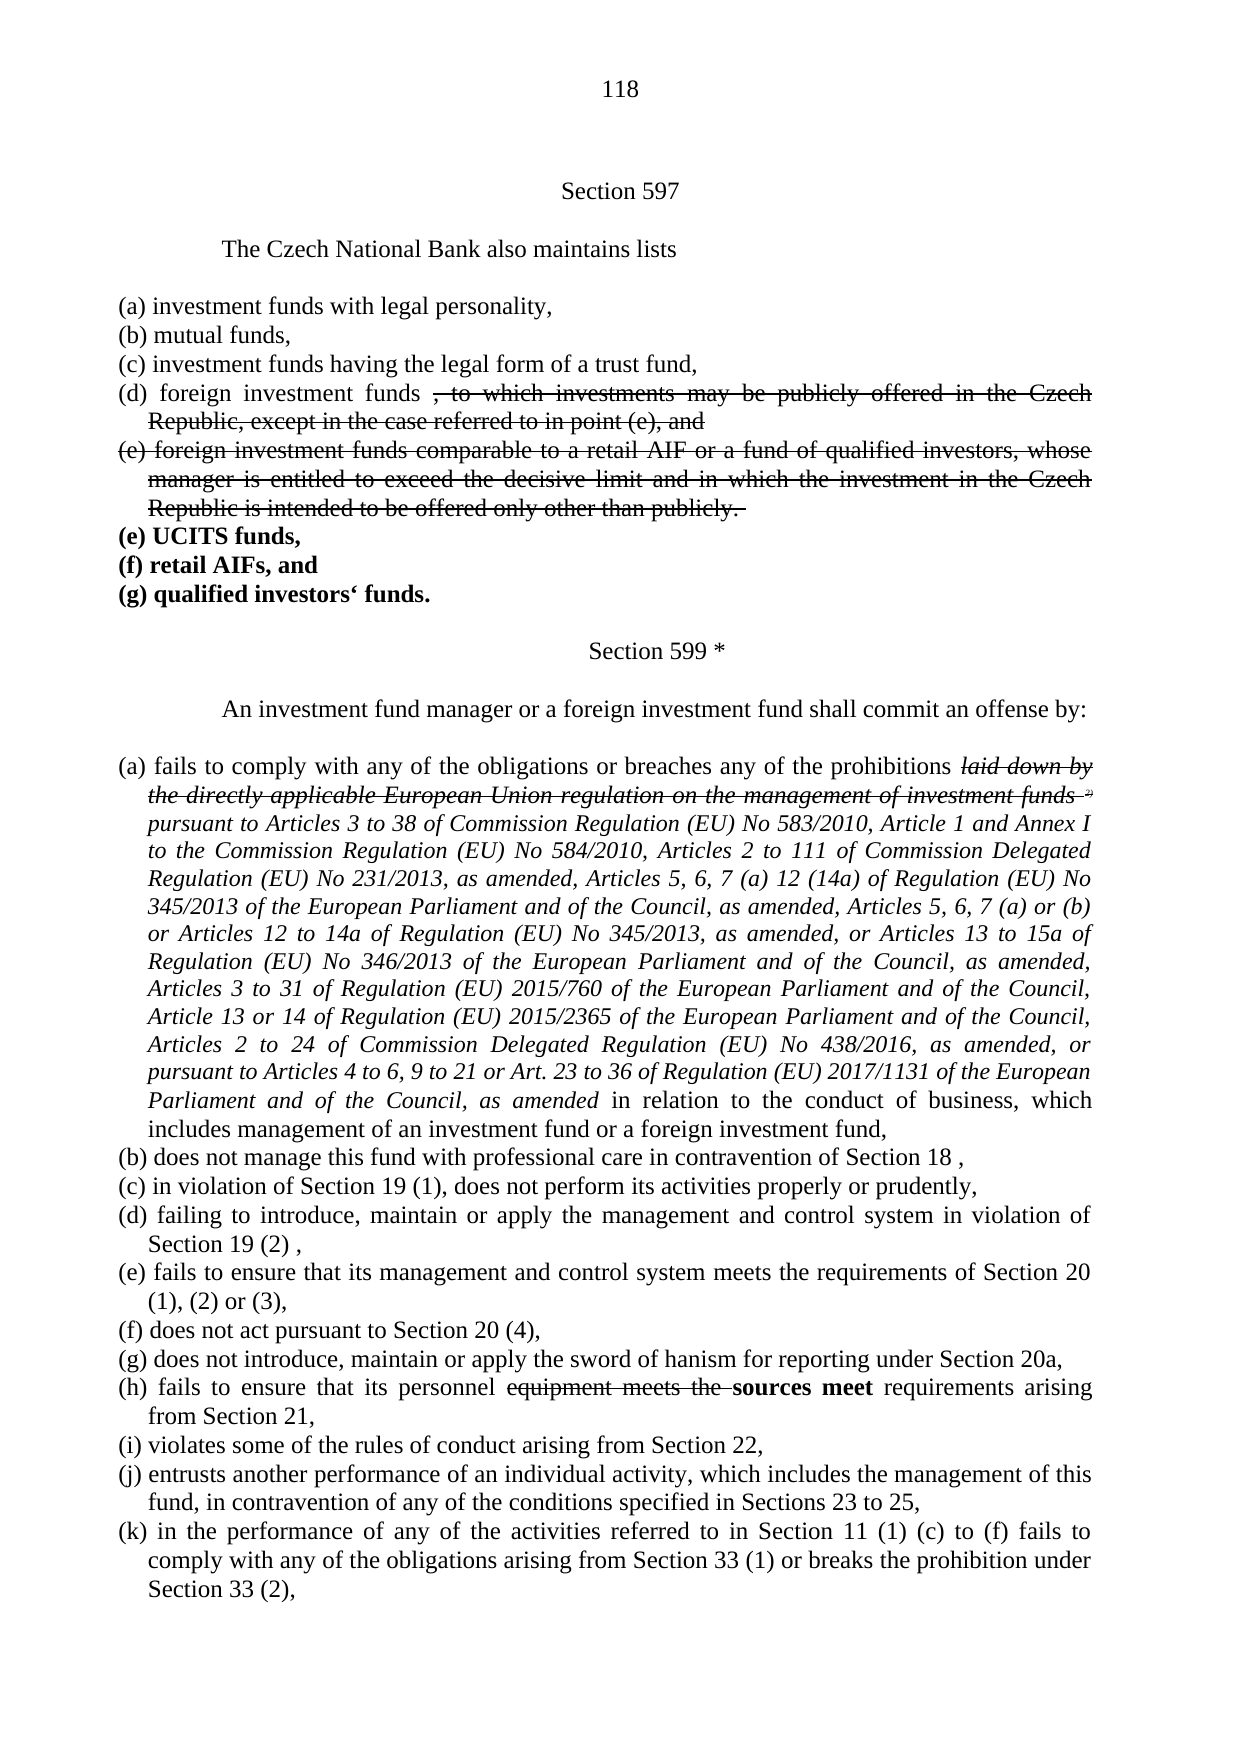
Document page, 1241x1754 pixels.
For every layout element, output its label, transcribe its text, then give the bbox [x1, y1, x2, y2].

text (f) does not act pursuant to Section 20 (4), [118, 1315, 1093, 1344]
text An investment fund manager or a foreign investment fund shall commit an offense by: [148, 694, 1093, 723]
text (k) in the performance of any of the activities referred to in Section 11 (1) (c) to (f) fails to comply with any of the obligations arising from Section 33 (1) or breaks the prohibition under Section 33 (2), [118, 1516, 1093, 1602]
text (e) fails to ensure that its management and control system meets the requirements of Section 20 (1), (2) or (3), [118, 1257, 1093, 1315]
text (g) does not introduce, maintain or apply the sword of hanism for reporting under Section 20a, [118, 1344, 1093, 1372]
text (e) UCITS funds, [118, 521, 1093, 550]
text (b) mutual funds, [118, 320, 1093, 349]
text Section 597 [148, 176, 1093, 205]
text (f) retail AIFs, and [118, 550, 1093, 579]
text (i) violates some of the rules of conduct arising from Section 22, [118, 1430, 1093, 1459]
text (d) foreign investment funds , to which investments may be publicly offered in the Czech Republic, except in the case referred to in point (e), and [118, 378, 1093, 435]
text (a) fails to comply with any of the obligations or breaches any of the prohibitions laid down by the directly applicable European Union regulation on the management of investment funds 2) pursuant to Articles 3 to 38 of Commission Regulation (EU) No 583/2010, Article 1 and Annex I to the Commission Regulation (EU) No 584/2010, Articles 2 to 111 of Commission Delegated Regulation (EU) No 231/2013, as amended, Articles 5, 6, 7 (a) 12 (14a) of Regulation (EU) No 345/2013 of the European Parliament and of the Council, as amended, Articles 5, 6, 7 (a) or (b) or Articles 12 to 14a of Regulation (EU) No 345/2013, as amended, or Articles 13 to 15a of Regulation (EU) No 346/2013 of the European Parliament and of the Council, as amended, Articles 3 to 31 of Regulation (EU) 2015/760 of the European Parliament and of the Council, Article 13 or 14 of Regulation (EU) 2015/2365 of the European Parliament and of the Council, Articles 2 to 24 of Commission Delegated Regulation (EU) No 438/2016, as amended, or pursuant to Articles 4 to 6, 9 to 21 or Art. 23 to 36 of Regulation (EU) 2017/1131 of the European Parliament and of the Council, as amended in relation to the conduct of business, which includes management of an investment fund or a foreign investment fund, [118, 751, 1093, 1142]
text (b) does not manage this fund with professional care in contravention of Section 18 , [118, 1142, 1093, 1171]
text (j) entrusts another performance of an individual activity, which includes the management of this fund, in contravention of any of the conditions specified in Sections 23 to 25, [118, 1459, 1093, 1516]
text (c) investment funds having the legal form of a trust fund, [118, 349, 1093, 378]
text (a) investment funds with legal personality, [118, 291, 1093, 320]
text Section 599 * [148, 636, 1093, 665]
text (d) failing to introduce, maintain or apply the management and control system in violation of Section 19 (2) , [118, 1200, 1093, 1257]
text (c) in violation of Section 19 (1), does not perform its activities properly or prudently, [118, 1171, 1093, 1200]
text (g) qualified investors‘ funds. [118, 579, 1093, 608]
text (h) fails to ensure that its personnel equipment meets the sources meet requirements arising from Section 21, [118, 1372, 1093, 1430]
text (e) foreign investment funds comparable to a retail AIF or a fund of qualified investors, whose manager is entitled to exceed the decisive limit and in which the investment in the Czech Republic is intended to be offered only other than publicly. [118, 435, 1093, 521]
text The Czech National Bank also maintains lists [148, 234, 1093, 263]
